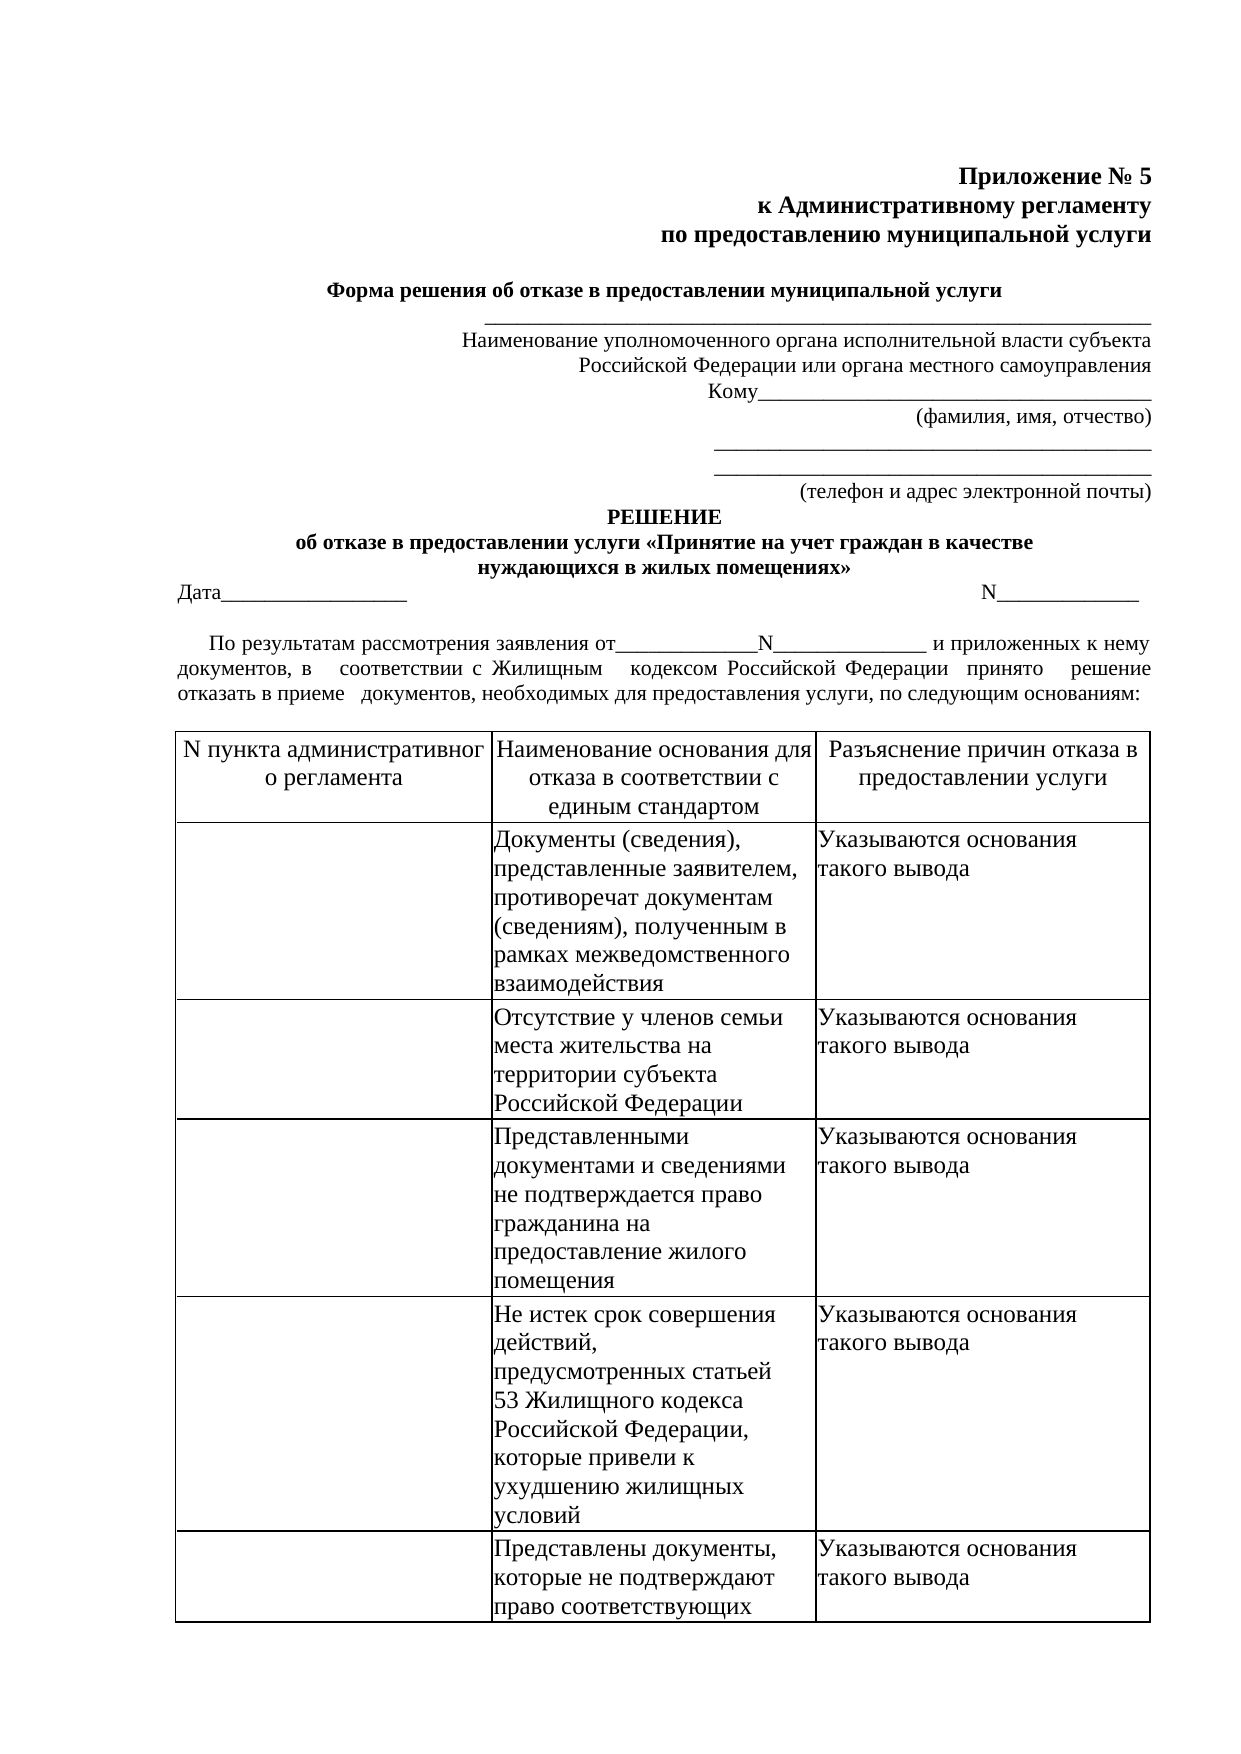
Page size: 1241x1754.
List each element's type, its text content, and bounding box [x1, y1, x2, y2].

text Приложение № 5 к Административному регламенту по предоставлению муниципальной услуги [177, 161, 1152, 248]
text об отказе в предоставлении услуги «Принятие на учет граждан в качестве [177, 529, 1152, 554]
table_cell Указываются основания такого вывода [817, 1297, 1149, 1530]
text нуждающихся в жилых помещениях» [177, 554, 1152, 579]
text (телефон и адрес электронной почты) [177, 478, 1152, 504]
table_cell [176, 1000, 491, 1118]
table_cell Указываются основания такого вывода [817, 1120, 1149, 1296]
text Российской Федерации или органа местного самоуправления [177, 352, 1152, 378]
table_cell Указываются основания такого вывода [817, 1000, 1149, 1118]
table_cell [176, 1119, 491, 1296]
table_cell [176, 1531, 491, 1621]
table_cell Представленными документами и сведениями не подтверждается право гражданина на предоставление жилого помещения [493, 1120, 815, 1296]
text ________________________________________ [177, 453, 1152, 478]
text Форма решения об отказе в предоставлении муниципальной услуги [177, 277, 1152, 302]
table_header Наименование основания для отказа в соответствии с единым стандартом [493, 732, 815, 821]
table_cell Отсутствие у членов семьи места жительства на территории субъекта Российской Федерации [493, 1000, 815, 1118]
table_cell [176, 1297, 491, 1530]
table_cell Документы (сведения), представленные заявителем, противоречат документам (сведениям), полученным в рамках межведомственного взаимодействия [493, 823, 815, 999]
table_cell Указываются основания такого вывода [817, 823, 1149, 999]
text По результатам рассмотрения заявления от_____________N______________ и приложенных к нему документов, в соответствии с Жилищным кодексом Российской Федерации принято решение отказать в приеме документов, необходимых для предоставления услуги, по следующим основаниям: [177, 630, 1152, 705]
table_cell [176, 823, 491, 999]
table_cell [493, 1532, 815, 1621]
text Наименование уполномоченного органа исполнительной власти субъекта [177, 327, 1152, 352]
text _____________________________________________________________ [177, 302, 1152, 327]
text Кому____________________________________ [177, 378, 1152, 403]
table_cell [817, 1532, 1149, 1621]
table_header Разъяснение причин отказа в предоставлении услуги [817, 732, 1149, 821]
text РЕШЕНИЕ [177, 504, 1152, 529]
table_header N пункта административного регламента [176, 732, 491, 821]
text ________________________________________ [177, 428, 1152, 453]
table_cell Не истек срок совершения действий, предусмотренных статьей 53 Жилищного кодекса Российской Федерации, которые привели к ухудшению жилищных условий [493, 1297, 815, 1530]
text (фамилия, имя, отчество) [177, 403, 1152, 428]
text Дата_________________ N_____________ [177, 579, 1152, 604]
